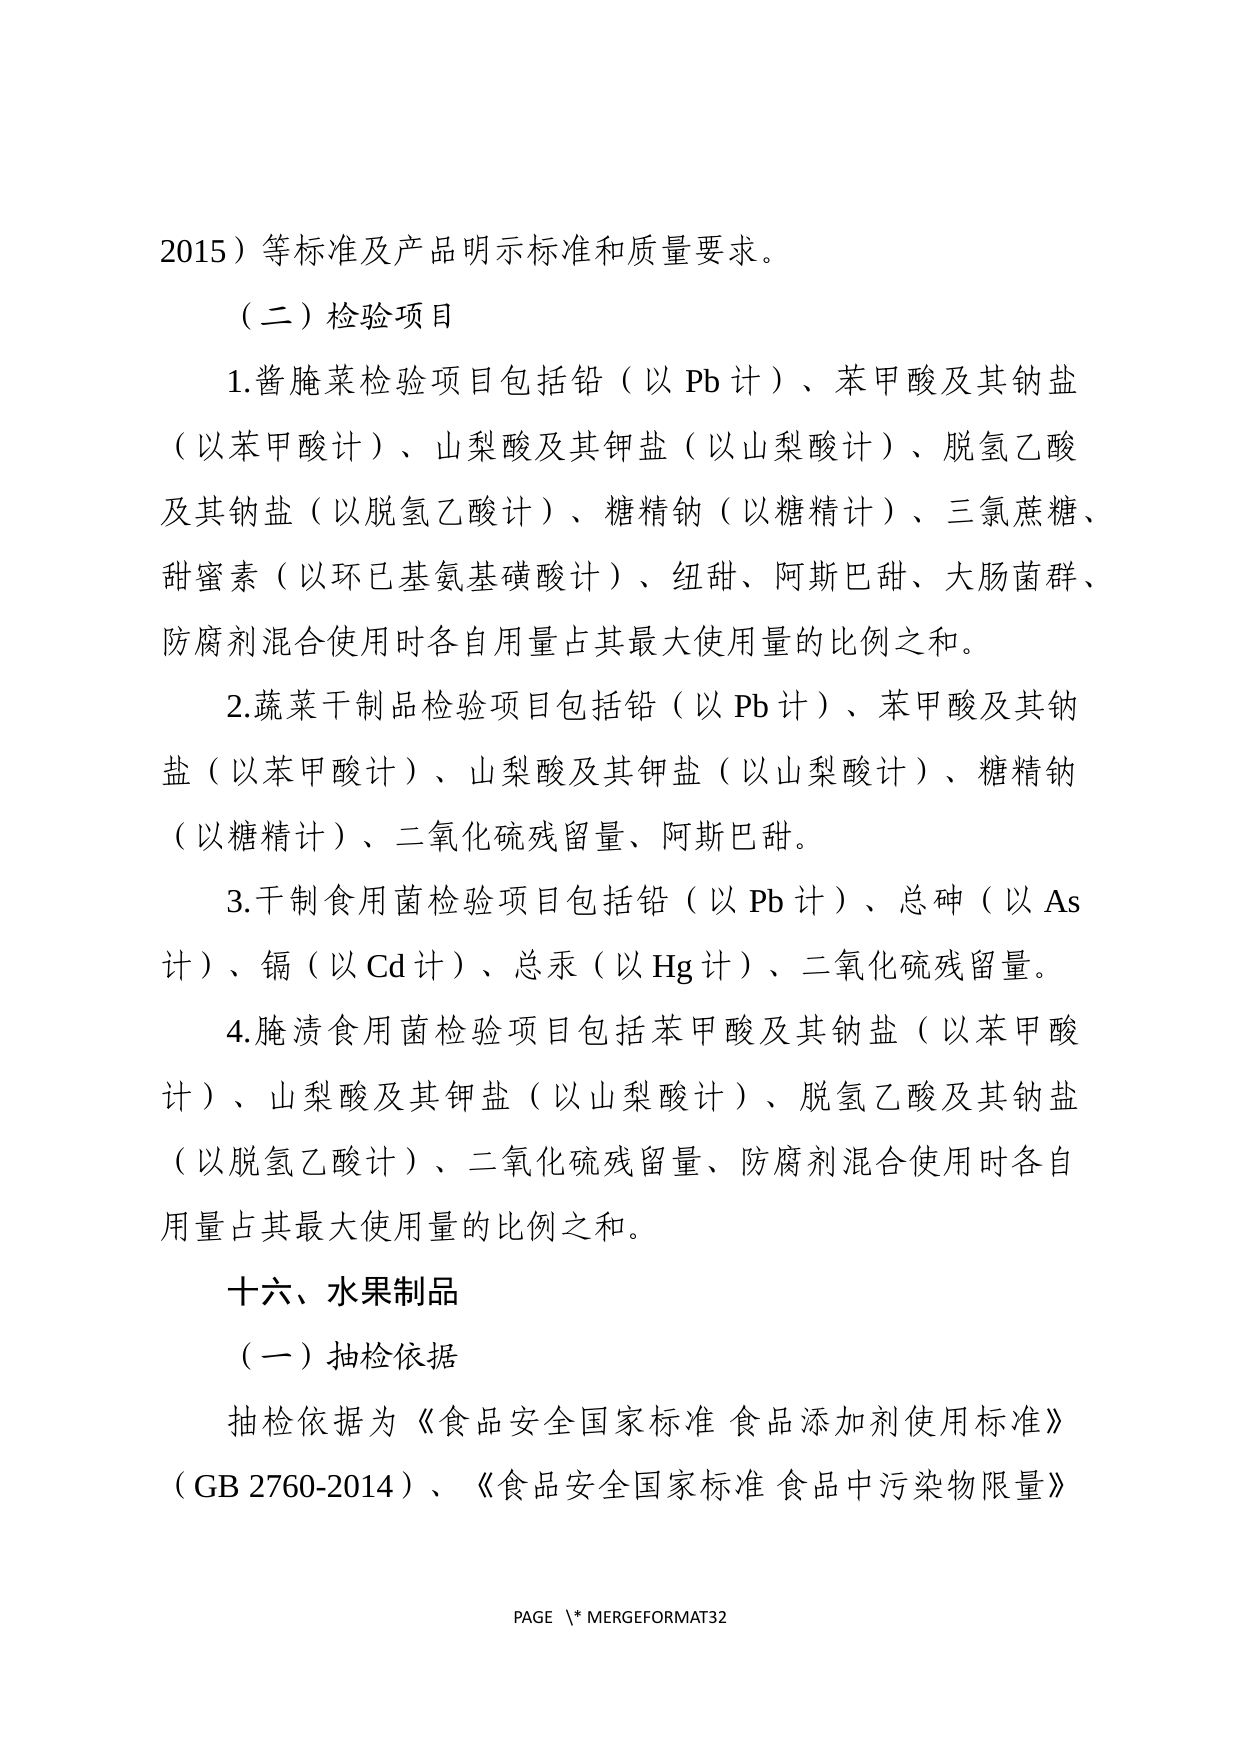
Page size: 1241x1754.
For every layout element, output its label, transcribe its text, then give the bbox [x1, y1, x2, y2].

text 3.干制食用菌检验项目包括铅（以Pb计）、总砷（以As计）、镉（以Cd计）、总汞（以Hg计）、二氧化硫残留量。 [159, 867, 1081, 997]
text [159, 1387, 1081, 1517]
text 1.酱腌菜检验项目包括铅（以Pb计）、苯甲酸及其钠盐（以苯甲酸计）、山梨酸及其钾盐（以山梨酸计）、脱氢乙酸及其钠盐（以脱氢乙酸计）、糖精钠（以糖精计）、三氯蔗糖、甜蜜素（以环已基氨基磺酸计）、纽甜、阿斯巴甜、大肠菌群、防腐剂混合使用时各自用量占其最大使用量的比例之和。 [159, 347, 1081, 672]
text 十六、水果制品 [159, 1257, 1081, 1322]
text 2.蔬菜干制品检验项目包括铅（以Pb计）、苯甲酸及其钠盐（以苯甲酸计）、山梨酸及其钾盐（以山梨酸计）、糖精钠（以糖精计）、二氧化硫残留量、阿斯巴甜。 [159, 672, 1081, 867]
text （二）检验项目 [159, 282, 1081, 347]
text 4.腌渍食用菌检验项目包括苯甲酸及其钠盐（以苯甲酸计）、山梨酸及其钾盐（以山梨酸计）、脱氢乙酸及其钠盐（以脱氢乙酸计）、二氧化硫残留量、防腐剂混合使用时各自用量占其最大使用量的比例之和。 [159, 997, 1081, 1257]
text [159, 217, 1081, 282]
text （一）抽检依据 [159, 1322, 1081, 1387]
